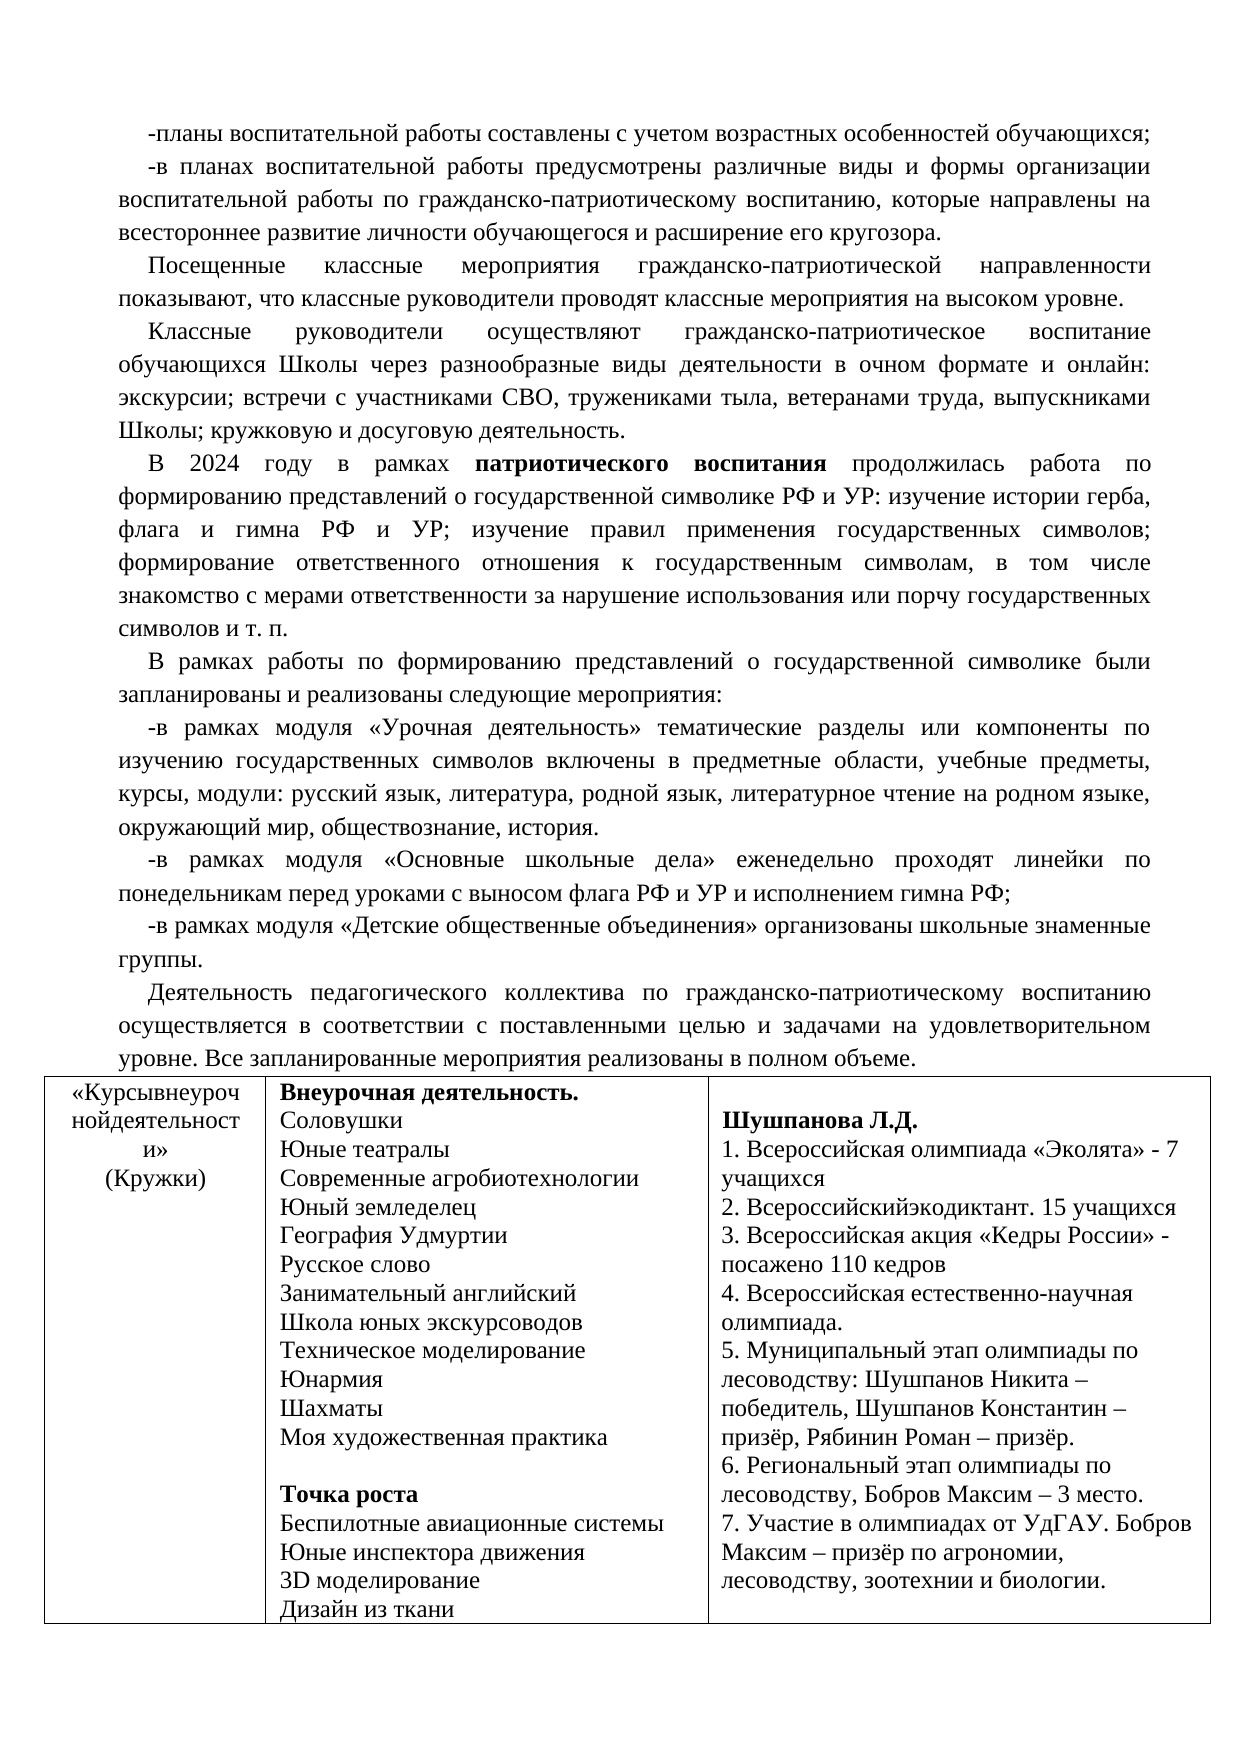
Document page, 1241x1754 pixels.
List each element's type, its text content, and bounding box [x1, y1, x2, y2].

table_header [266, 1077, 708, 1623]
text -в рамках модуля «Детские общественные объединения» организованы школьные знаменные группы. [118, 911, 1152, 972]
text -в рамках модуля «Основные школьные дела» еженедельно проходят линейки по понедельникам перед уроками с выносом флага РФ и УР и исполнением гимна РФ; [118, 844, 1152, 906]
text Деятельность педагогического коллектива по гражданско-патриотическому воспитанию осуществляется в соответствии с поставленными целью и задачами на удовлетворительном уровне. Все запланированные мероприятия реализованы в полном объеме. [118, 977, 1152, 1071]
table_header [45, 1077, 265, 1623]
text -в рамках модуля «Урочная деятельность» тематические разделы или компоненты по изучению государственных символов включены в предметные области, учебные предметы, курсы, модули: русский язык, литература, родной язык, литературное чтение на родном языке, окружающий мир, обществознание, история. [118, 712, 1152, 840]
text Классные руководители осуществляют гражданско-патриотическое воспитание обучающихся Школы через разнообразные виды деятельности в очном формате и онлайн: экскурсии; встречи с участниками СВО, тружениками тыла, ветеранами труда, выпускниками Школы; кружковую и досуговую деятельность. [118, 316, 1152, 444]
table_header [709, 1077, 1210, 1623]
text -планы воспитательной работы составлены с учетом возрастных особенностей обучающихся; [118, 118, 1152, 147]
text В 2024 году в рамках патриотического воспитания продолжилась работа по формированию представлений о государственной символике РФ и УР: изучение истории герба, флага и гимна РФ и УР; изучение правил применения государственных символов; формирование ответственного отношения к государственным символам, в том числе знакомство с мерами ответственности за нарушение использования или порчу государственных символов и т. п. [118, 448, 1152, 642]
text Посещенные классные мероприятия гражданско-патриотической направленности показывают, что классные руководители проводят классные мероприятия на высоком уровне. [118, 250, 1152, 312]
text -в планах воспитательной работы предусмотрены различные виды и формы организации воспитательной работы по гражданско-патриотическому воспитанию, которые направлены на всестороннее развитие личности обучающегося и расширение его кругозора. [118, 151, 1152, 246]
text В рамках работы по формированию представлений о государственной символике были запланированы и реализованы следующие мероприятия: [118, 646, 1152, 708]
